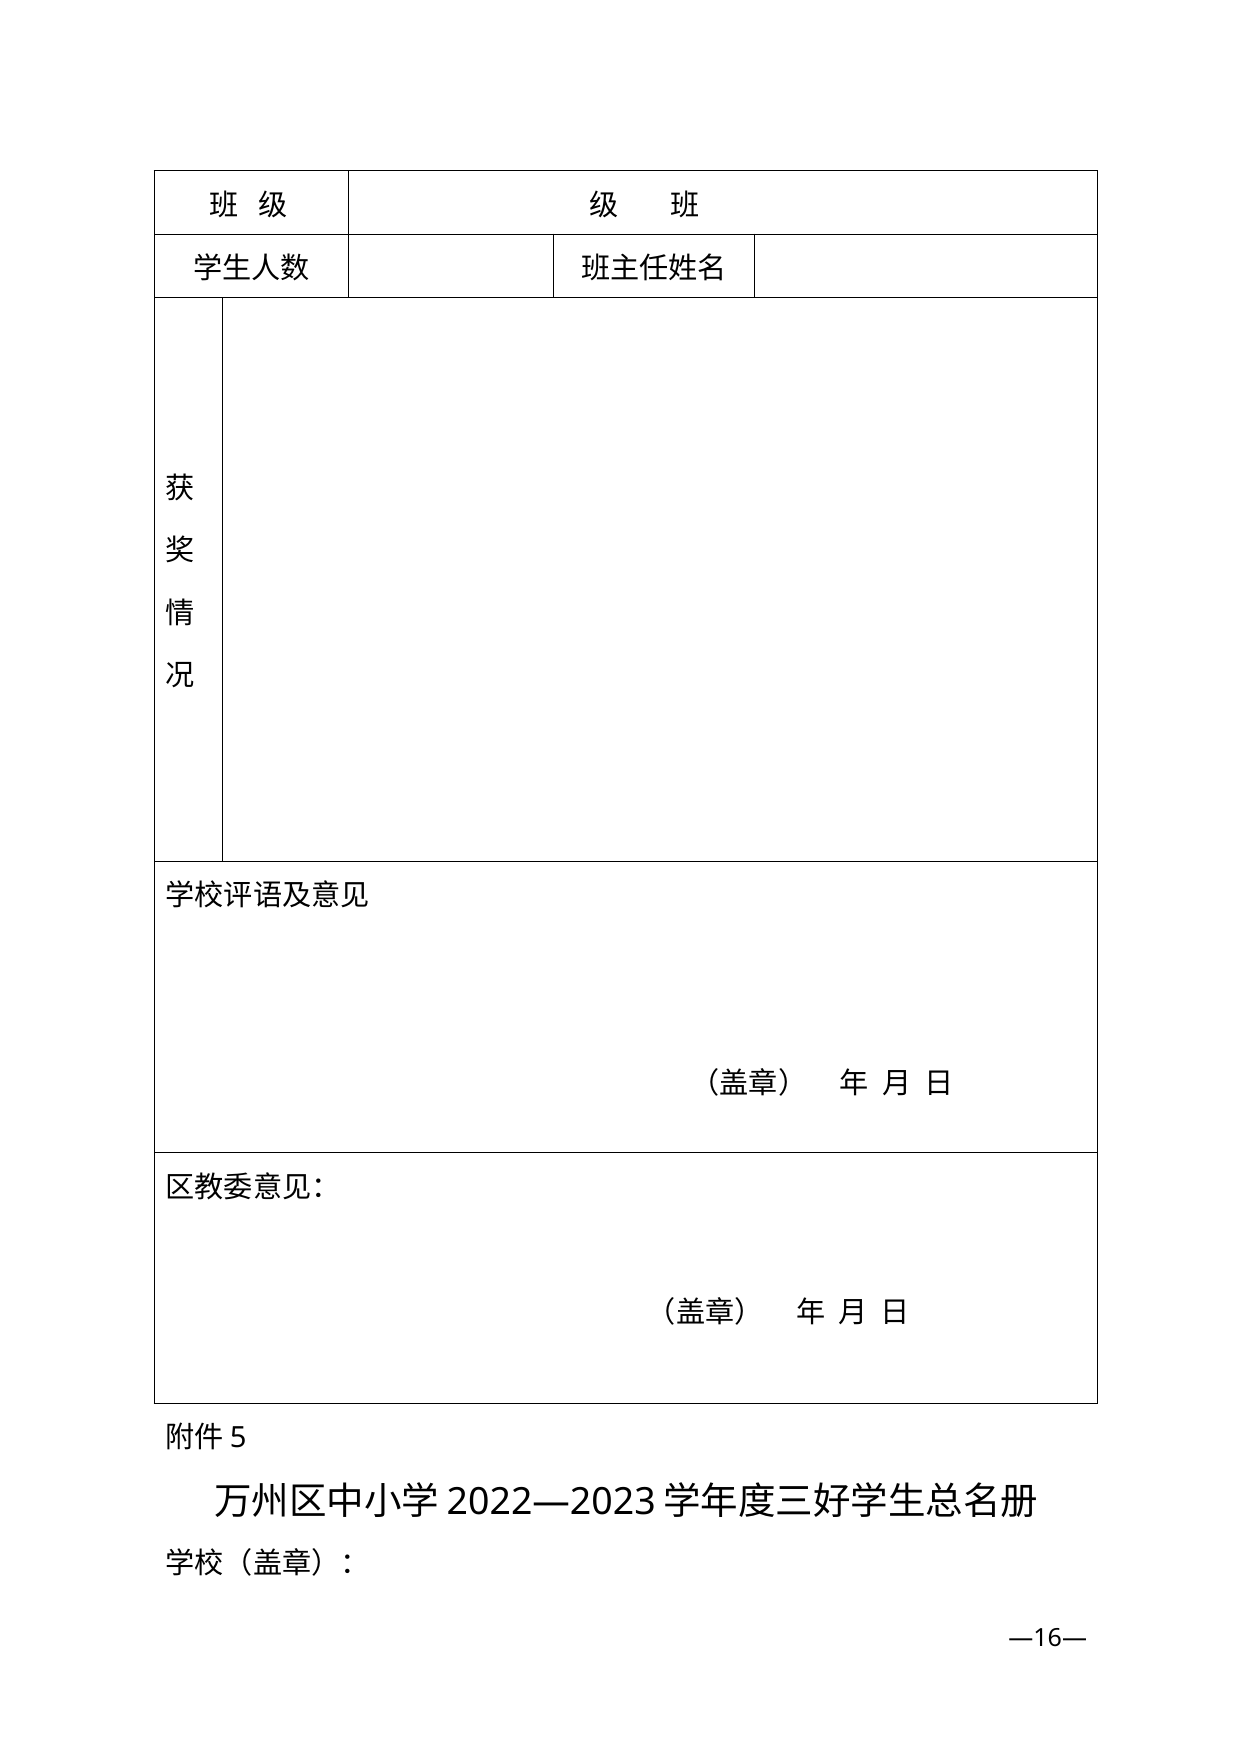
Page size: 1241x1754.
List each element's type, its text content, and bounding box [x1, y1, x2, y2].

table_cell [223, 298, 1097, 861]
table_header 级 班 [349, 171, 1097, 233]
text 学校（盖章）： [165, 1529, 1087, 1592]
text 附件5 [165, 1404, 1087, 1467]
text 万州区中小学2022—2023学年度三好学生总名册 [165, 1467, 1087, 1529]
table_cell 学校评语及意见 （盖章） 年 月 日 [155, 862, 1097, 1152]
table_cell 获奖情况 [155, 298, 222, 861]
table_cell [349, 235, 553, 297]
table_cell 区教委意见： （盖章） 年 月 日 [155, 1153, 1097, 1403]
table_cell 班主任姓名 [554, 235, 754, 297]
table_cell [755, 235, 1097, 297]
table_header 班 级 [155, 171, 348, 233]
table_cell 学生人数 [155, 235, 348, 297]
